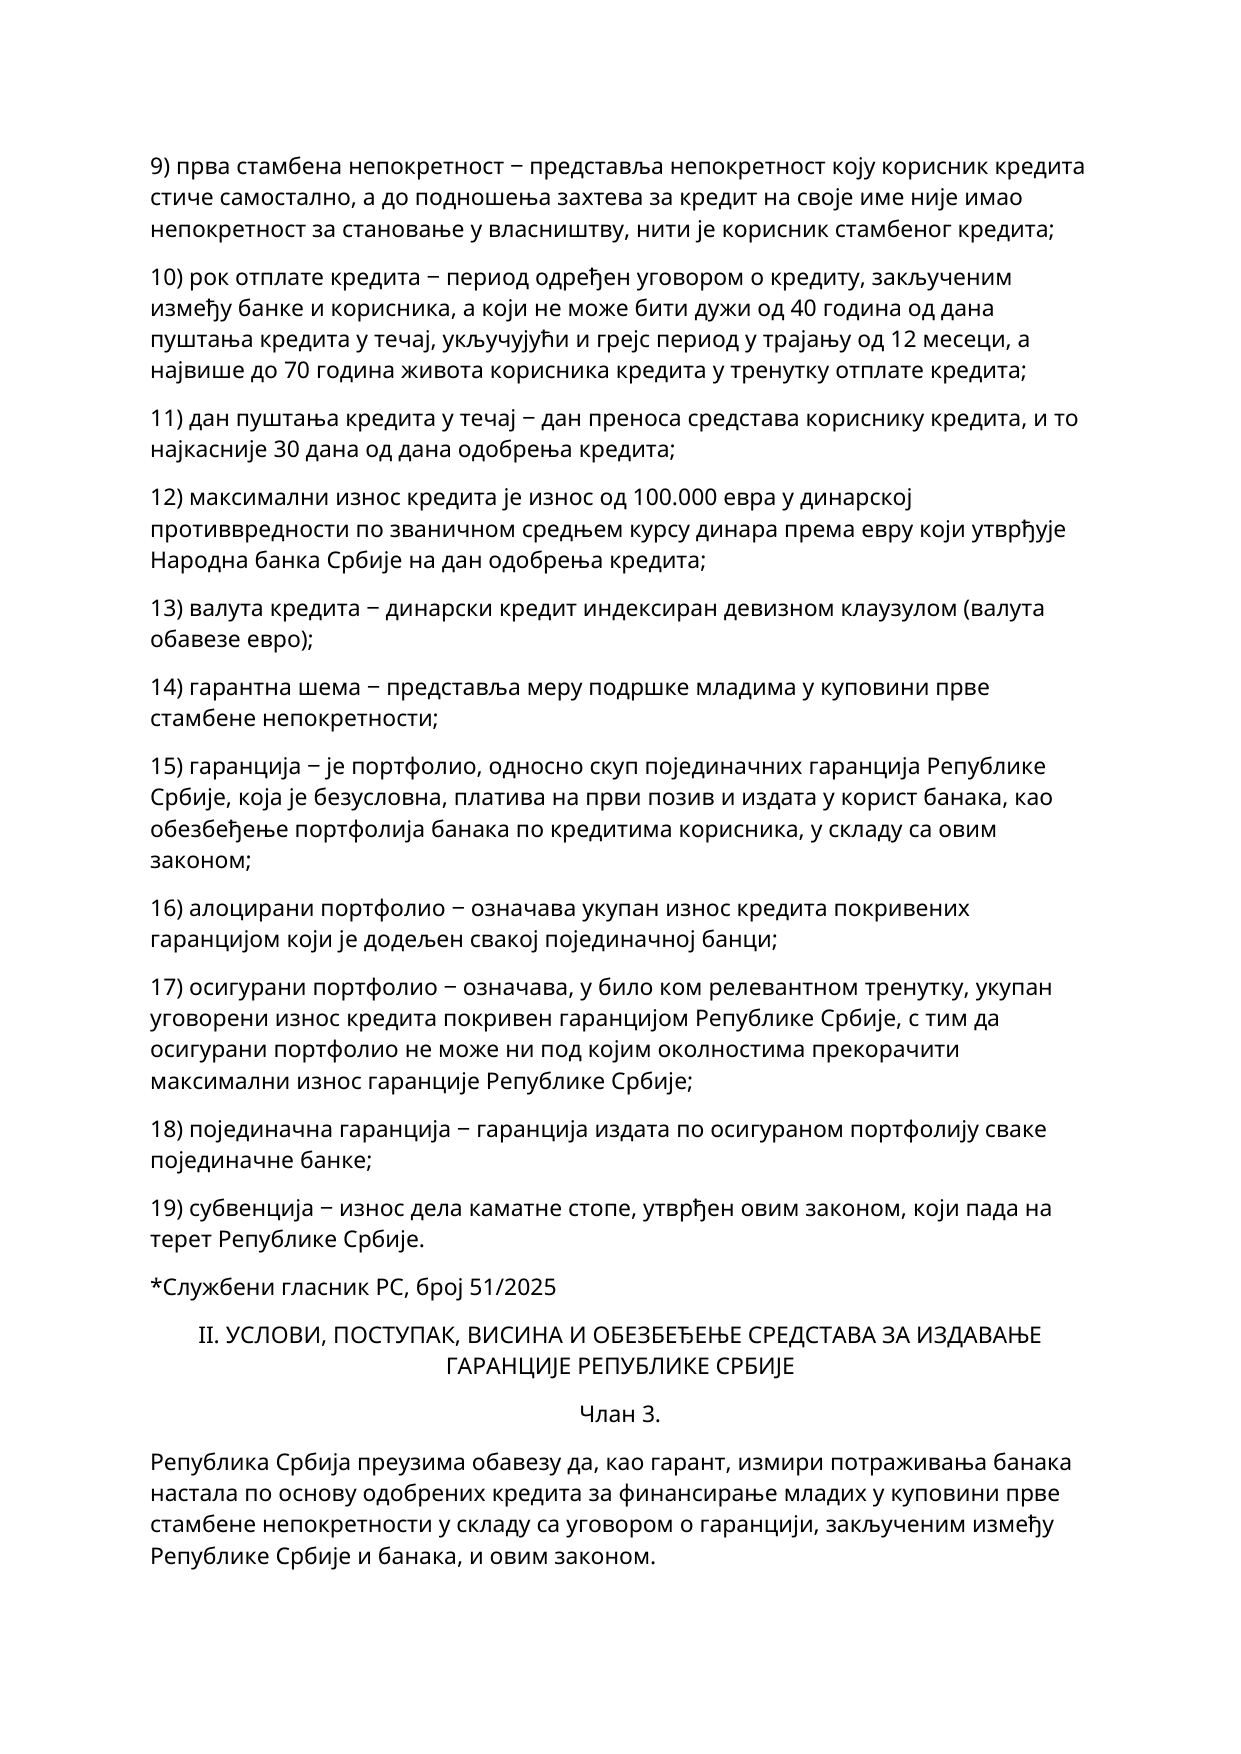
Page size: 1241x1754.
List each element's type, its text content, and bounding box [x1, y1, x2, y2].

text 16) алоцирани портфолио ‒ означава укупан износ кредита покривених гаранцијом који је додељен свакој појединачној банци; [150, 892, 1090, 954]
text Република Србија преузима обавезу да, као гарант, измири потраживања банака настала по основу одобрених кредита за финансирање младих у куповини прве стамбене непокретности у складу са уговором о гаранцији, закљученим између Републике Србије и банака, и овим законом. [150, 1446, 1090, 1571]
text 13) валута кредита ‒ динарски кредит индексиран девизном клаузулом (валута обавезе евро); [150, 592, 1090, 654]
text 19) субвенција ‒ износ дела каматне стопе, утврђен овим законом, који пада на терет Републике Србије. [150, 1192, 1090, 1254]
text 17) осигурани портфолио ‒ означава, у било ком релевантном тренутку, укупан уговорени износ кредита покривен гаранцијом Републике Србије, с тим да осигурани портфолио не може ни под којим околностима прекорачити максимални износ гаранције Републике Србије; [150, 971, 1090, 1096]
text 11) дан пуштања кредита у течај ‒ дан преноса средстава кориснику кредита, и то најкасније 30 дана од дана одобрења кредита; [150, 402, 1090, 464]
text 10) рок отплате кредита ‒ период одређен уговором о кредиту, закљученим између банке и корисника, а који не може бити дужи од 40 година од дана пуштања кредита у течај, укључујући и грејс период у трајању од 12 месеци, а највише до 70 година живота корисника кредита у тренутку отплате кредита; [150, 260, 1090, 385]
text 12) максимални износ кредита је износ од 100.000 евра у динарској противвредности по званичном средњем курсу динара према евру који утврђује Народна банка Србије на дан одобрења кредита; [150, 481, 1090, 575]
text 15) гаранција ‒ је портфолио, односно скуп појединачних гаранција Републике Србије, која је безусловна, платива на први позив и издата у корист банака, као обезбеђење портфолија банака по кредитима корисника, у складу са овим законом; [150, 750, 1090, 875]
text 14) гарантна шема ‒ представља меру подршке младима у куповини прве стамбене непокретности; [150, 671, 1090, 733]
text 18) појединачна гаранција ‒ гаранција издата по осигураном портфолију сваке појединачне банке; [150, 1112, 1090, 1175]
text 9) прва стамбена непокретност ‒ представља непокретност коју корисник кредита стиче самостално, а до подношења захтева за кредит на своје име није имао непокретност за становање у власништву, нити је корисник стамбеног кредита; [150, 150, 1090, 244]
text Члан 3. [150, 1398, 1090, 1429]
text II. УСЛОВИ, ПОСТУПАК, ВИСИНА И ОБЕЗБЕЂЕЊЕ СРЕДСТАВА ЗА ИЗДАВАЊЕ ГАРАНЦИЈЕ РЕПУБЛИКЕ СРБИЈЕ [150, 1319, 1090, 1381]
text *Службени гласник РС, број 51/2025 [150, 1271, 1090, 1302]
